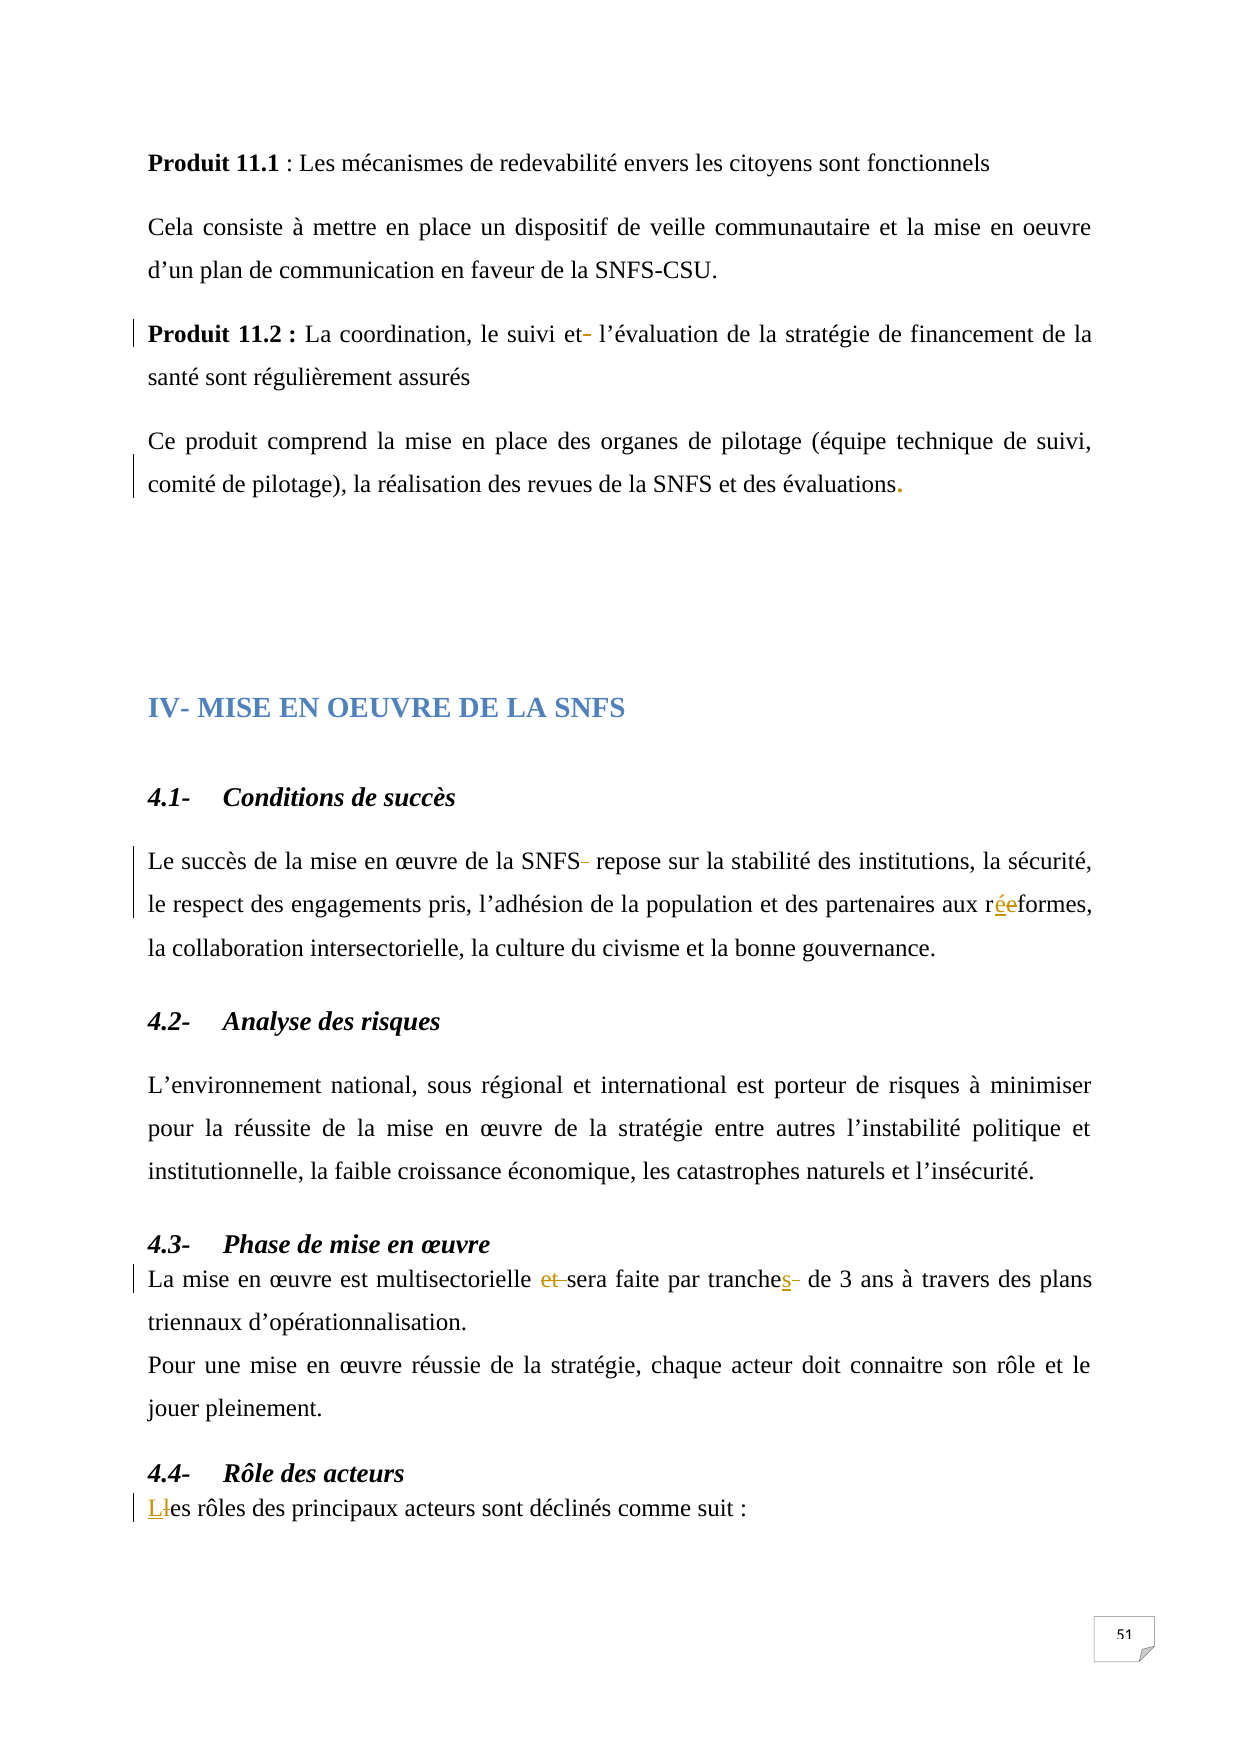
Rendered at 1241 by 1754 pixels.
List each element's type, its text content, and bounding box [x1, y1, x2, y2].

text Produit 11.2 : La coordination, le suivi et l’évaluation de la stratégie de financement de la santé sont régulièrement assurés [148, 319, 1093, 391]
text Ce produit comprend la mise en place des organes de pilotage (équipe technique de suivi, comité de pilotage), la réalisation des revues de la SNFS et des évaluations. [148, 426, 1093, 498]
subtitle Rôle des acteurs [148, 1457, 1093, 1488]
text La mise en œuvre est multisectorielle sera faite par tranche de 3 ans à travers des plans triennaux d’opérationnalisation. [148, 1264, 1093, 1336]
subtitle Phase de mise en œuvre [148, 1228, 1093, 1259]
text L’environnement national, sous régional et international est porteur de risques à minimiser pour la réussite de la mise en œuvre de la stratégie entre autres l’instabilité politique et institutionnelle, la faible croissance économique, les catastrophes naturels et l’insécurité. [148, 1070, 1093, 1185]
subtitle IV- MISE EN OEUVRE DE LA SNFS [148, 690, 1093, 723]
subtitle Conditions de succès [148, 781, 1093, 813]
text Produit 11.1 : Les mécanismes de redevabilité envers les citoyens sont fonctionnels [148, 148, 1093, 176]
text Pour une mise en œuvre réussie de la stratégie, chaque acteur doit connaitre son rôle et le jouer pleinement. [148, 1350, 1093, 1422]
text Le succès de la mise en œuvre de la SNFS repose sur la stabilité des institutions, la sécurité, le respect des engagements pris, l’adhésion de la population et des partenaires aux rformes, la collaboration intersectorielle, la culture du civisme et la bonne gouvernance. [148, 846, 1093, 961]
text Cela consiste à mettre en place un dispositif de veille communautaire et la mise en oeuvre d’un plan de communication en faveur de la SNFS-CSU. [148, 212, 1093, 283]
subtitle Analyse des risques [148, 1005, 1093, 1036]
text es rôles des principaux acteurs sont déclinés comme suit : [148, 1493, 1093, 1522]
